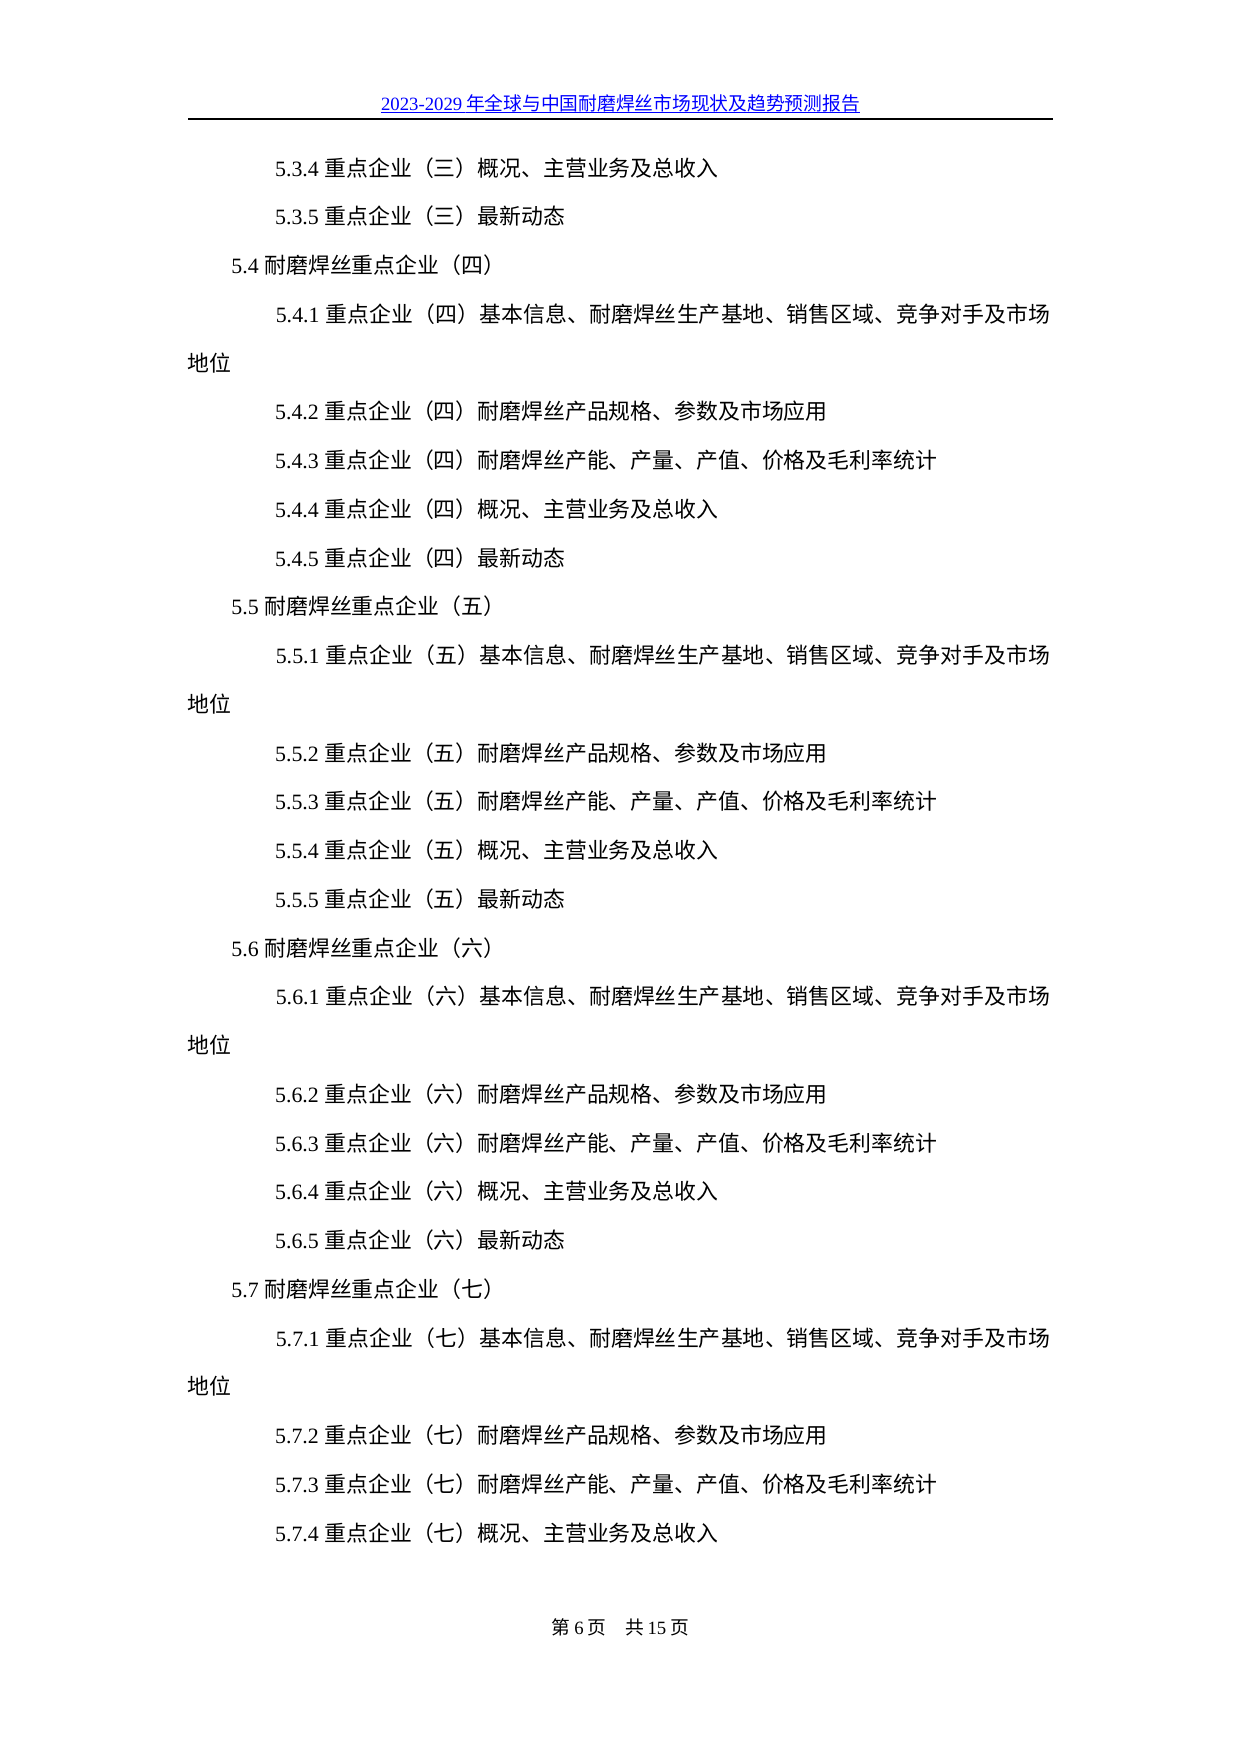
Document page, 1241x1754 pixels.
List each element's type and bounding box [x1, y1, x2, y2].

text [187, 150, 1053, 1548]
